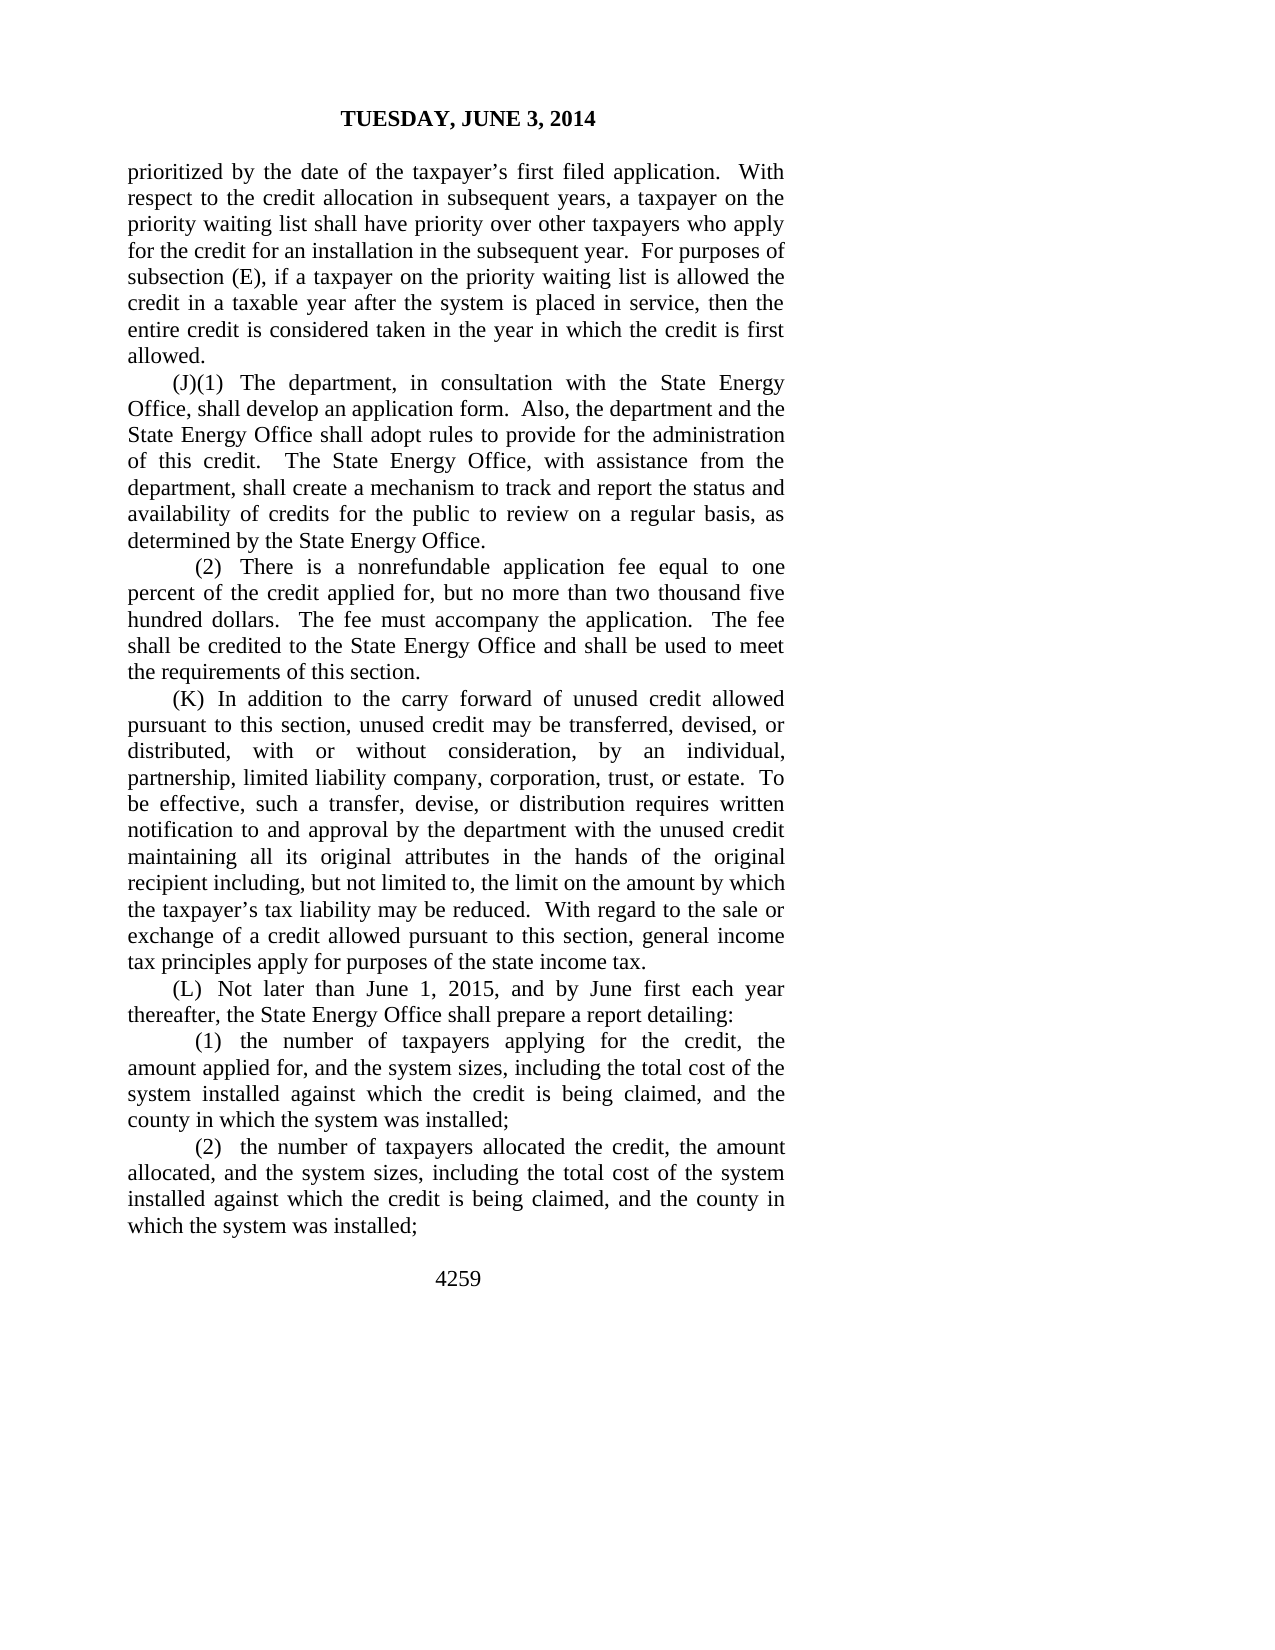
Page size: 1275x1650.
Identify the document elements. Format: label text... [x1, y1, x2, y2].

text (K) In addition to the carry forward of unused credit allowed pursuant to this section, unused credit may be transferred, devised, or distributed, with or without consideration, by an individual, partnership, limited liability company, corporation, trust, or estate. To be effective, such a transfer, devise, or distribution requires written notification to and approval by the department with the unused credit maintaining all its original attributes in the hands of the original recipient including, but not limited to, the limit on the amount by which the taxpayer’s tax liability may be reduced. With regard to the sale or exchange of a credit allowed pursuant to this section, general income tax principles apply for purposes of the state income tax. [127, 685, 786, 975]
text (L) Not later than June 1, 2015, and by June first each year thereafter, the State Energy Office shall prepare a report detailing: [127, 975, 786, 1027]
text (J)(1) The department, in consultation with the State Energy Office, shall develop an application form. Also, the department and the State Energy Office shall adopt rules to provide for the administration of this credit. The State Energy Office, with assistance from the department, shall create a mechanism to track and report the status and availability of credits for the public to review on a regular basis, as determined by the State Energy Office. [127, 368, 786, 553]
text (2) the number of taxpayers allocated the credit, the amount allocated, and the system sizes, including the total cost of the system installed against which the credit is being claimed, and the county in which the system was installed; [127, 1133, 786, 1238]
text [127, 158, 786, 368]
text (2) There is a nonrefundable application fee equal to one percent of the credit applied for, but no more than two thousand five hundred dollars. The fee must accompany the application. The fee shall be credited to the State Energy Office and shall be used to meet the requirements of this section. [127, 553, 786, 685]
text (1) the number of taxpayers applying for the credit, the amount applied for, and the system sizes, including the total cost of the system installed against which the credit is being claimed, and the county in which the system was installed; [127, 1027, 786, 1133]
